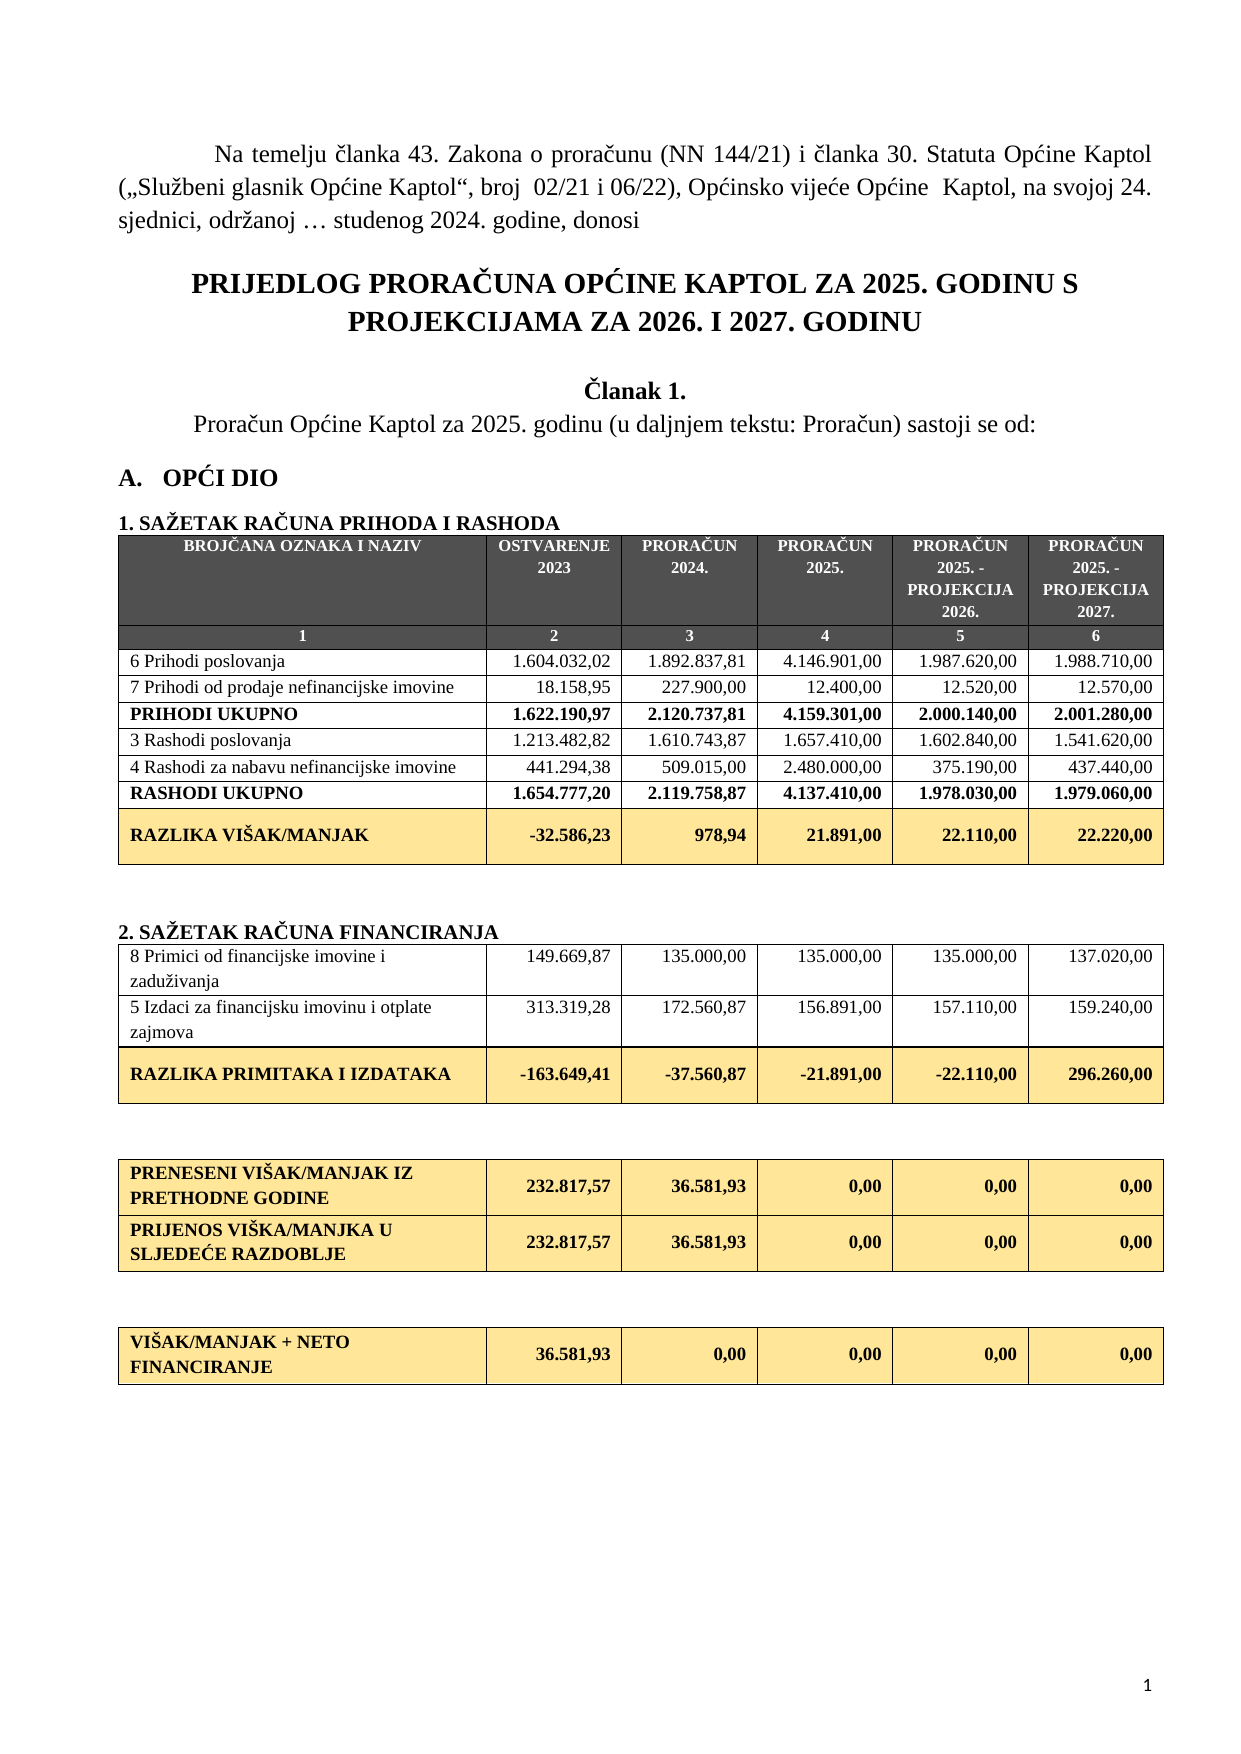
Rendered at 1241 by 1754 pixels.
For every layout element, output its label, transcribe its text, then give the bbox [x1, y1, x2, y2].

table_cell 1.602.840,00 [893, 729, 1028, 755]
table_cell 36.581,93 [622, 1216, 757, 1271]
table_cell 1.979.060,00 [1029, 782, 1163, 808]
table_cell 509.015,00 [622, 756, 757, 781]
table_header OSTVARENJE 2023 [487, 536, 621, 625]
table_cell 313.319,28 [487, 996, 621, 1046]
text Proračun Općine Kaptol za 2025. godinu (u daljnjem tekstu: Proračun) sastoji se od: [118, 409, 1152, 438]
table_cell 2.000.140,00 [893, 703, 1028, 728]
table_header PRORAČUN 2025. - PROJEKCIJA 2026. [893, 536, 1028, 625]
table_cell 5 Izdaci za financijsku imovinu i otplate zajmova [119, 996, 486, 1046]
table_header 0,00 [1029, 1160, 1163, 1215]
table_header 36.581,93 [487, 1328, 621, 1383]
text Na temelju članka 43. Zakona o proračunu (NN 144/21) i članka 30. Statuta Općine Kaptol („Službeni glasnik Općine Kaptol“, broj 02/21 i 06/22), Općinsko vijeće Općine Kaptol, na svojoj 24. sjednici, održanoj … studenog 2024. godine, donosi [118, 139, 1152, 234]
table_header 0,00 [758, 1328, 892, 1383]
table_header PRORAČUN 2025. [758, 536, 892, 625]
table_cell 0,00 [893, 1216, 1028, 1271]
table_header 0,00 [622, 1328, 757, 1383]
table_header PRENESENI VIŠAK/MANJAK IZ PRETHODNE GODINE [119, 1160, 486, 1215]
table_header PRORAČUN 2024. [622, 536, 757, 625]
table_cell 3 [622, 626, 757, 649]
table_cell 2.001.280,00 [1029, 703, 1163, 728]
table_cell 978,94 [622, 809, 757, 864]
table_header BROJČANA OZNAKA I NAZIV [119, 536, 486, 625]
table_header PRORAČUN 2025. - PROJEKCIJA 2027. [1029, 536, 1163, 625]
table_cell 4 [758, 626, 892, 649]
table_cell 12.400,00 [758, 676, 892, 702]
table_header 135.000,00 [622, 945, 757, 995]
table_cell 375.190,00 [893, 756, 1028, 781]
table_header 0,00 [758, 1160, 892, 1215]
table_cell 0,00 [758, 1216, 892, 1271]
table_cell 157.110,00 [893, 996, 1028, 1046]
table_cell 1.988.710,00 [1029, 650, 1163, 675]
table_cell PRIHODI UKUPNO [119, 703, 486, 728]
table_cell 232.817,57 [487, 1216, 621, 1271]
table_cell 156.891,00 [758, 996, 892, 1046]
table_cell 6 [1029, 626, 1163, 649]
table_cell 2.119.758,87 [622, 782, 757, 808]
table_cell RAZLIKA PRIMITAKA I IZDATAKA [119, 1048, 486, 1103]
table_cell 1.978.030,00 [893, 782, 1028, 808]
table_cell 6 Prihodi poslovanja [119, 650, 486, 675]
table_header 135.000,00 [893, 945, 1028, 995]
table_cell 22.220,00 [1029, 809, 1163, 864]
table_cell 1.213.482,82 [487, 729, 621, 755]
table_cell 227.900,00 [622, 676, 757, 702]
table_header 149.669,87 [487, 945, 621, 995]
table_cell 4.146.901,00 [758, 650, 892, 675]
table_cell 3 Rashodi poslovanja [119, 729, 486, 755]
text PRIJEDLOG PRORAČUNA OPĆINE KAPTOL ZA 2025. GODINU S PROJEKCIJAMA ZA 2026. I 2027. GODINU [118, 266, 1152, 338]
text Članak 1. [118, 376, 1152, 405]
table_cell 1.604.032,02 [487, 650, 621, 675]
table_cell 0,00 [1029, 1216, 1163, 1271]
table_cell 1 [119, 626, 486, 649]
table_header 135.000,00 [758, 945, 892, 995]
table_cell RAZLIKA VIŠAK/MANJAK [119, 809, 486, 864]
table_cell 2.480.000,00 [758, 756, 892, 781]
table_cell 12.570,00 [1029, 676, 1163, 702]
table_cell 2.120.737,81 [622, 703, 757, 728]
table_cell 7 Prihodi od prodaje nefinancijske imovine [119, 676, 486, 702]
table_cell 1.622.190,97 [487, 703, 621, 728]
table_header 232.817,57 [487, 1160, 621, 1215]
table_header VIŠAK/MANJAK + NETO FINANCIRANJE [119, 1328, 486, 1383]
table_cell -37.560,87 [622, 1048, 757, 1103]
table_cell 4.159.301,00 [758, 703, 892, 728]
table_cell RASHODI UKUPNO [119, 782, 486, 808]
table_cell 1.892.837,81 [622, 650, 757, 675]
table_cell -22.110,00 [893, 1048, 1028, 1103]
table_cell 159.240,00 [1029, 996, 1163, 1046]
table_header 137.020,00 [1029, 945, 1163, 995]
table_cell 21.891,00 [758, 809, 892, 864]
table_cell 22.110,00 [893, 809, 1028, 864]
text 1. SAŽETAK RAČUNA PRIHODA I RASHODA [118, 511, 1152, 535]
table_cell 5 [893, 626, 1028, 649]
table_header 0,00 [1029, 1328, 1163, 1383]
table_header 36.581,93 [622, 1160, 757, 1215]
table_cell 1.610.743,87 [622, 729, 757, 755]
text 2. SAŽETAK RAČUNA FINANCIRANJA [118, 920, 1152, 944]
table_cell 18.158,95 [487, 676, 621, 702]
table_cell 441.294,38 [487, 756, 621, 781]
table_cell 437.440,00 [1029, 756, 1163, 781]
table_cell PRIJENOS VIŠKA/MANJKA U SLJEDEĆE RAZDOBLJE [119, 1216, 486, 1271]
table_cell 1.541.620,00 [1029, 729, 1163, 755]
table_cell 1.657.410,00 [758, 729, 892, 755]
table_cell 12.520,00 [893, 676, 1028, 702]
table_cell 2 [487, 626, 621, 649]
table_cell 1.654.777,20 [487, 782, 621, 808]
table_header 8 Primici od financijske imovine i zaduživanja [119, 945, 486, 995]
table_header 0,00 [893, 1328, 1028, 1383]
table_header 0,00 [893, 1160, 1028, 1215]
table_cell -21.891,00 [758, 1048, 892, 1103]
table_cell 296.260,00 [1029, 1048, 1163, 1103]
table_cell 4.137.410,00 [758, 782, 892, 808]
table_cell -32.586,23 [487, 809, 621, 864]
table_cell 172.560,87 [622, 996, 757, 1046]
list OPĆI DIO [118, 463, 1152, 492]
table_cell 4 Rashodi za nabavu nefinancijske imovine [119, 756, 486, 781]
table_cell 1.987.620,00 [893, 650, 1028, 675]
table_cell -163.649,41 [487, 1048, 621, 1103]
